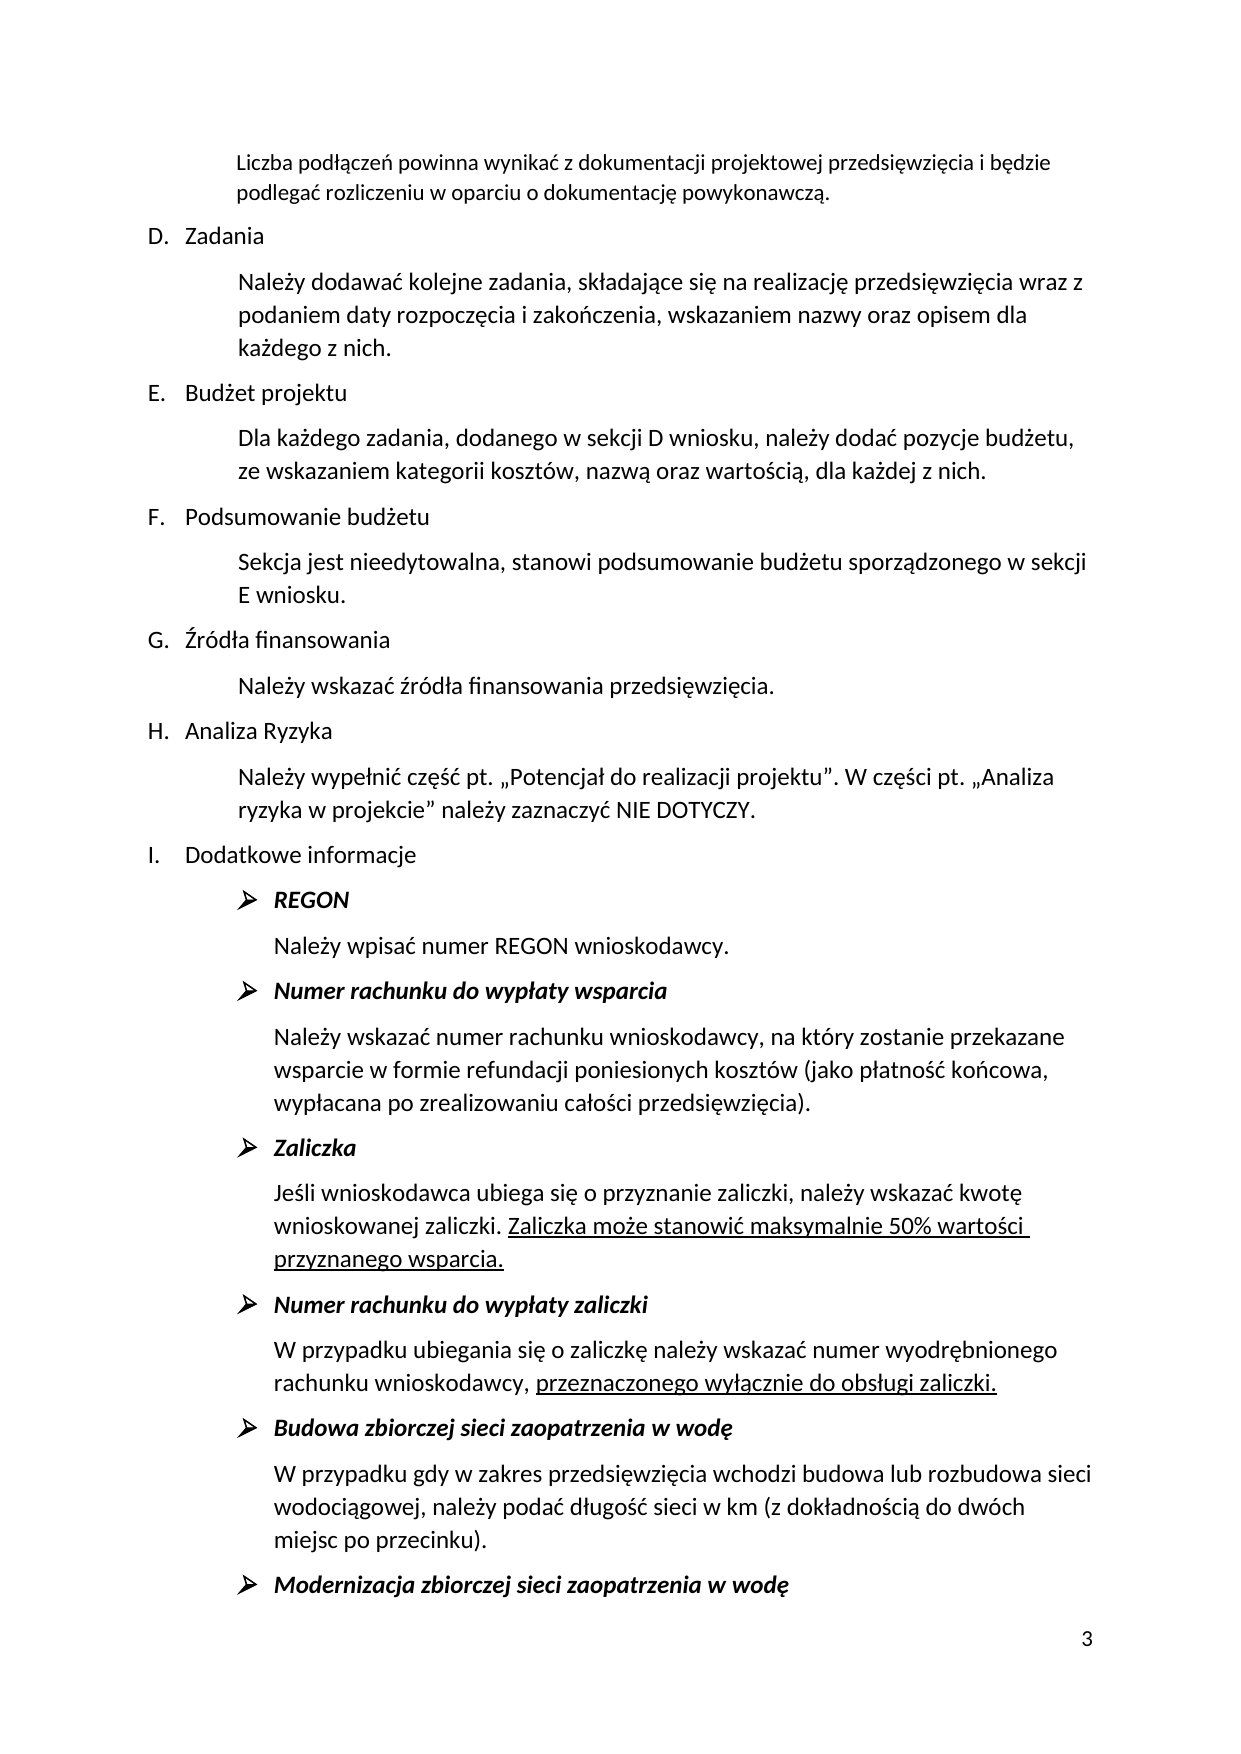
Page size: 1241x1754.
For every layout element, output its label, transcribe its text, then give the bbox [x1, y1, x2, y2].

list Podsumowanie budżetu [148, 501, 1093, 531]
list Sekcja jest nieedytowalna, stanowi podsumowanie budżetu sporządzonego w sekcji E wniosku. [238, 546, 1093, 610]
list W przypadku gdy w zakres przedsięwzięcia wchodzi budowa lub rozbudowa sieci wodociągowej, należy podać długość sieci w km (z dokładnością do dwóch miejsc po przecinku). [273, 1458, 1093, 1554]
list Należy wskazać źródła finansowania przedsięwzięcia. [238, 670, 1093, 701]
list REGON [236, 885, 1093, 915]
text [236, 148, 1093, 206]
list Należy wypełnić część pt. „Potencjał do realizacji projektu”. W części pt. „Analiza ryzyka w projekcie” należy zaznaczyć NIE DOTYCZY. [238, 761, 1093, 824]
list Zaliczka [236, 1132, 1093, 1163]
list Dla każdego zadania, dodanego w sekcji D wniosku, należy dodać pozycje budżetu, ze wskazaniem kategorii kosztów, nazwą oraz wartością, dla każdej z nich. [238, 423, 1093, 486]
list Numer rachunku do wypłaty wsparcia [236, 976, 1093, 1006]
list Należy wskazać numer rachunku wnioskodawcy, na który zostanie przekazane wsparcie w formie refundacji poniesionych kosztów (jako płatność końcowa, wypłacana po zrealizowaniu całości przedsięwzięcia). [274, 1021, 1093, 1117]
list Budowa zbiorczej sieci zaopatrzenia w wodę [236, 1413, 1093, 1443]
list Należy wpisać numer REGON wnioskodawcy. [274, 930, 1093, 961]
list Numer rachunku do wypłaty zaliczki [236, 1289, 1093, 1319]
list Budżet projektu [148, 377, 1093, 408]
list Zadania [148, 221, 1093, 251]
list W przypadku ubiegania się o zaliczkę należy wskazać numer wyodrębnionego rachunku wnioskodawcy, przeznaczonego wyłącznie do obsługi zaliczki. [274, 1334, 1093, 1398]
list Jeśli wnioskodawca ubiega się o przyznanie zaliczki, należy wskazać kwotę wnioskowanej zaliczki. Zaliczka może stanowić maksymalnie 50% wartości przyznanego wsparcia. [274, 1178, 1093, 1274]
list Źródła finansowania [148, 625, 1093, 655]
list Dodatkowe informacje [148, 839, 1093, 870]
list Analiza Ryzyka [148, 716, 1093, 746]
list Należy dodawać kolejne zadania, składające się na realizację przedsięwzięcia wraz z podaniem daty rozpoczęcia i zakończenia, wskazaniem nazwy oraz opisem dla każdego z nich. [238, 266, 1093, 362]
list Modernizacja zbiorczej sieci zaopatrzenia w wodę [236, 1569, 1093, 1600]
